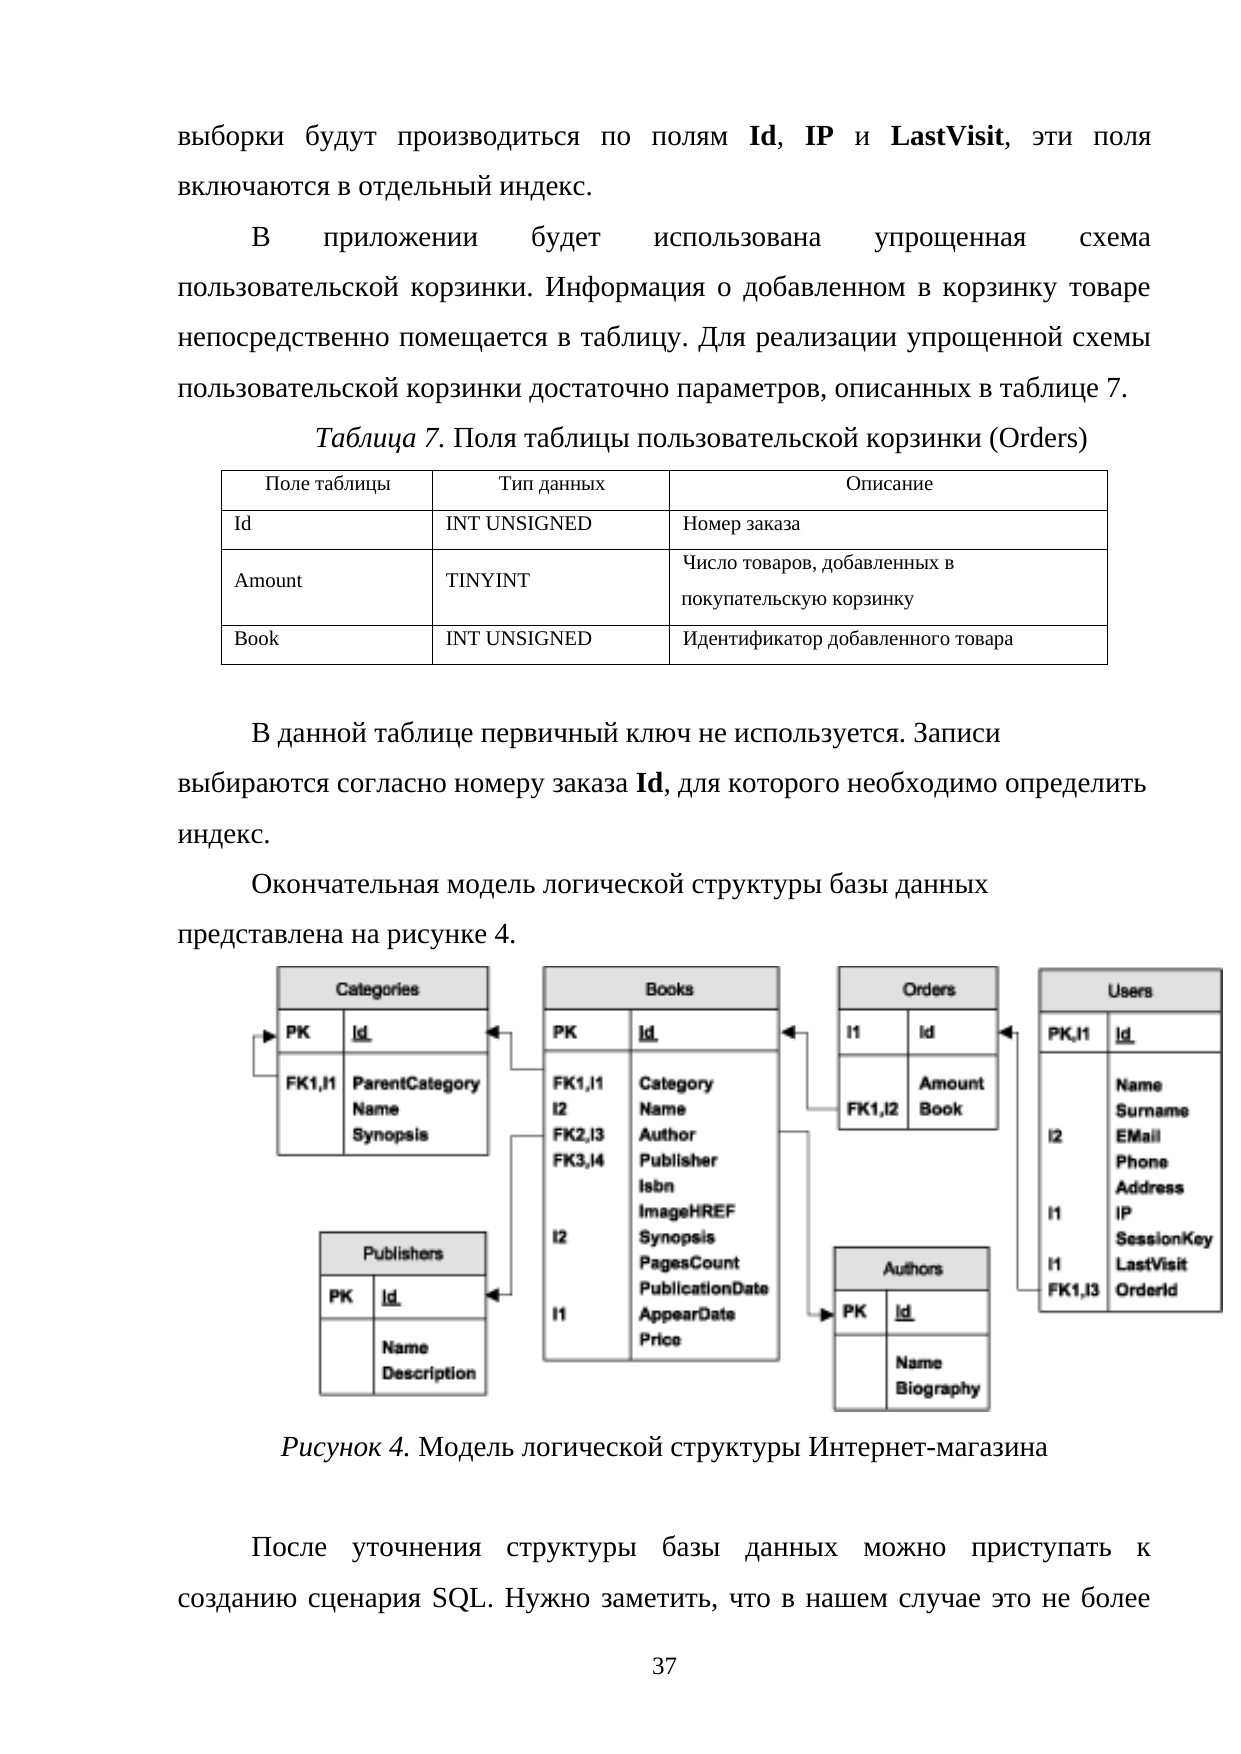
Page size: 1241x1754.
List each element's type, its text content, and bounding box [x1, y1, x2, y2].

text Окончательная модель логической структуры базы данных представлена на рисунке 4. [177, 866, 1152, 950]
table_header Тип данных [433, 471, 669, 510]
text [177, 118, 1152, 202]
table_cell INT UNSIGNED [433, 626, 669, 664]
table_cell TINYINT [433, 550, 669, 624]
table_cell Номер заказа [670, 511, 1107, 549]
picture [251, 966, 1223, 1412]
table_cell INT UNSIGNED [433, 511, 669, 549]
text Таблица 7. Поля таблицы пользовательской корзинки (Orders) [177, 420, 1152, 453]
text В приложении будет использована упрощенная схема пользовательской корзинки. Информация о добавленном в корзинку товаре непосредственно помещается в таблицу. Для реализации упрощенной схемы пользовательской корзинки достаточно параметров, описанных в таблице 7. [177, 219, 1152, 403]
table_cell Book [222, 626, 432, 664]
table_cell Число товаров, добавленных в покупательскую корзинку [670, 550, 1107, 624]
table_cell Идентификатор добавленного товара [670, 626, 1107, 664]
text В данной таблице первичный ключ не используется. Записи выбираются согласно номеру заказа Id, для которого необходимо определить индекс. [177, 715, 1152, 849]
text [177, 1529, 1152, 1613]
table_header Поле таблицы [222, 471, 432, 510]
table_header Описание [670, 471, 1107, 510]
table_cell Amount [222, 550, 432, 624]
table_cell Id [222, 511, 432, 549]
